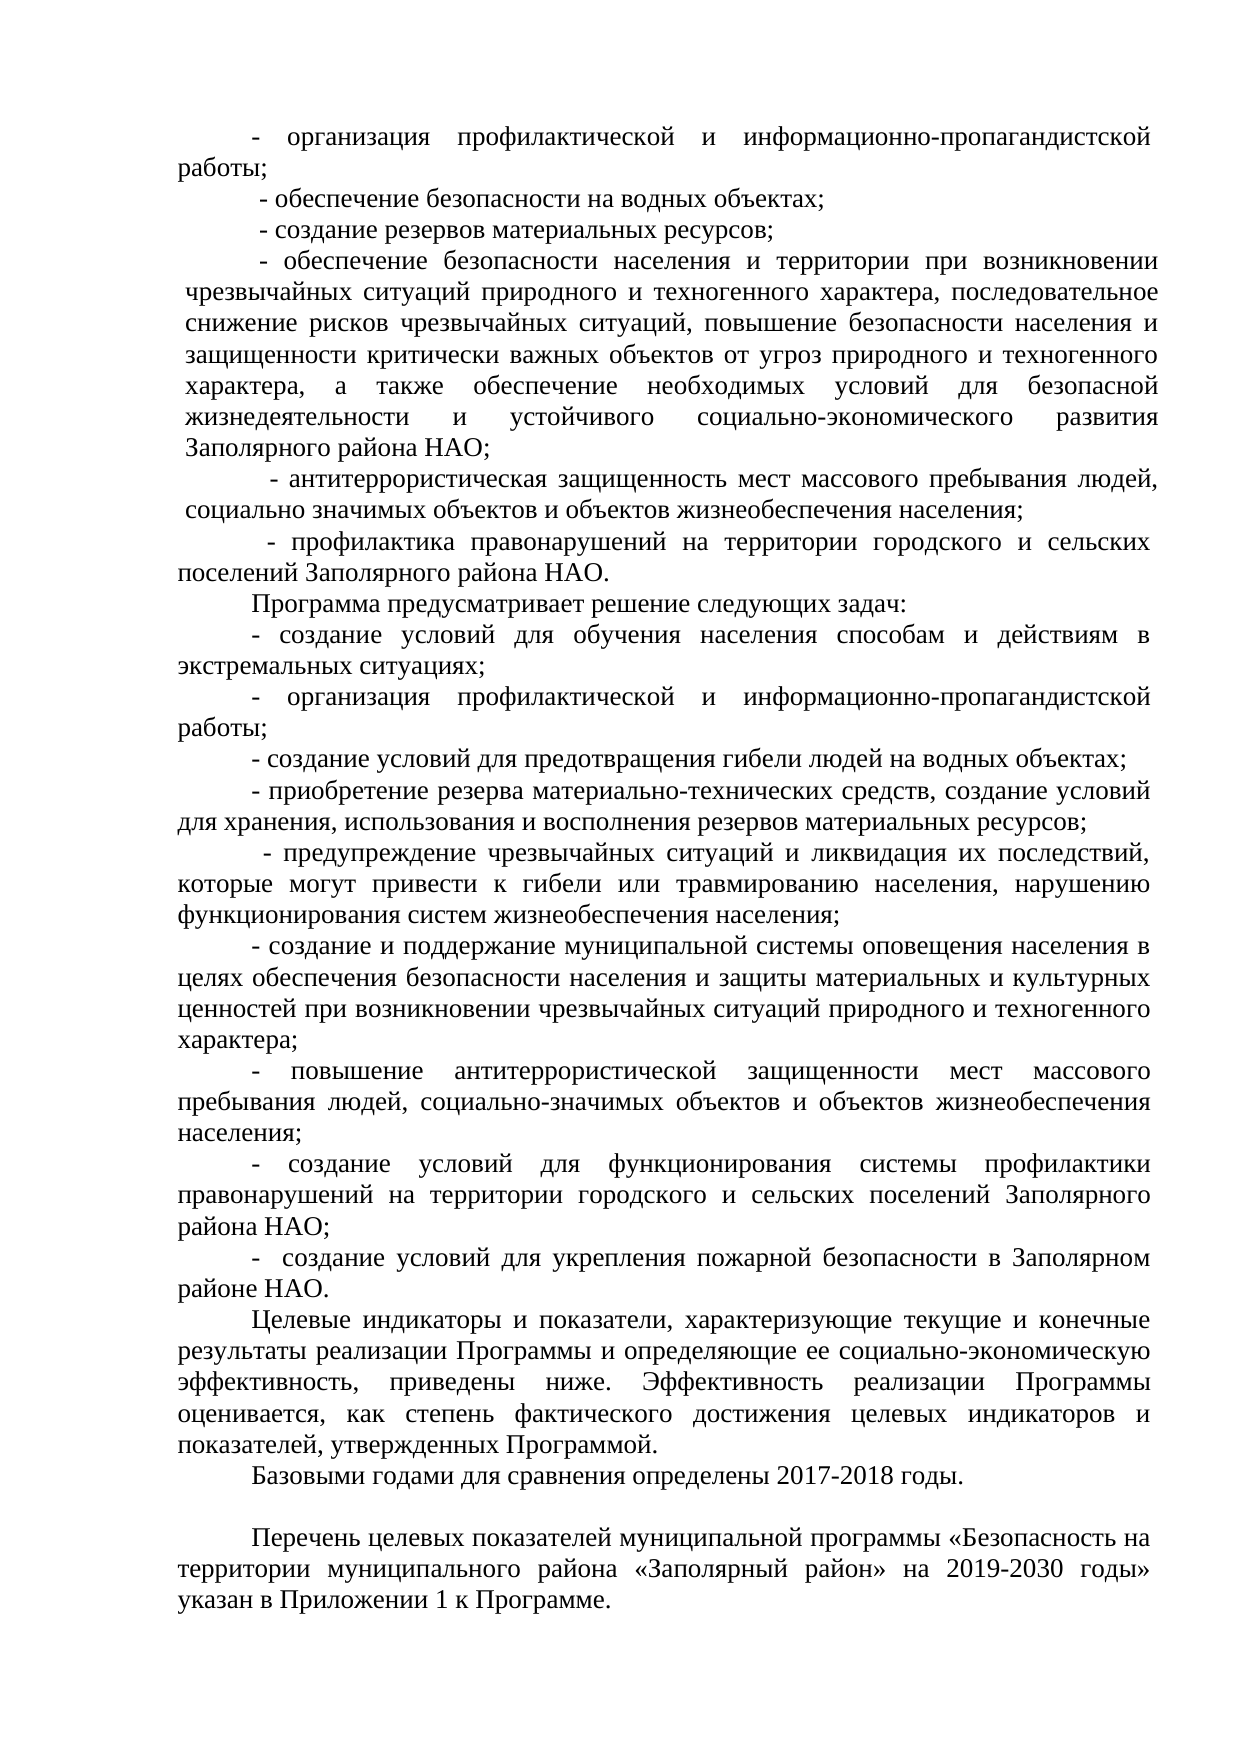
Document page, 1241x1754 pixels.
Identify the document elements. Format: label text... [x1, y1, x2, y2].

text Программа предусматривает решение следующих задач: [177, 587, 1152, 618]
text Перечень целевых показателей муниципальной программы «Безопасность на территории муниципального района «Заполярный район» на 2019-2030 годы» указан в Приложении 1 к Программе. [177, 1521, 1152, 1615]
text - приобретение резерва материально-технических средств, создание условий для хранения, использования и восполнения резервов материальных ресурсов; [177, 774, 1152, 836]
text - создание и поддержание муниципальной системы оповещения населения в целях обеспечения безопасности населения и защиты материальных и культурных ценностей при возникновении чрезвычайных ситуаций природного и техногенного характера; [177, 929, 1152, 1054]
text - создание условий для функционирования системы профилактики правонарушений на территории городского и сельских поселений Заполярного района НАО; [177, 1147, 1152, 1241]
text - антитеррористическая защищенность мест массового пребывания людей, социально значимых объектов и объектов жизнеобеспечения населения; [185, 462, 1159, 524]
text - предупреждение чрезвычайных ситуаций и ликвидация их последствий, которые могут привести к гибели или травмированию населения, нарушению функционирования систем жизнеобеспечения населения; [177, 836, 1152, 929]
text - повышение антитеррористической защищенности мест массового пребывания людей, социально-значимых объектов и объектов жизнеобеспечения населения; [177, 1054, 1152, 1147]
text Целевые индикаторы и показатели, характеризующие текущие и конечные результаты реализации Программы и определяющие ее социально-экономическую эффективность, приведены ниже. Эффективность реализации Программы оценивается, как степень фактического достижения целевых индикаторов и показателей, утвержденных Программой. [177, 1303, 1152, 1459]
text - обеспечение безопасности населения и территории при возникновении чрезвычайных ситуаций природного и техногенного характера, последовательное снижение рисков чрезвычайных ситуаций, повышение безопасности населения и защищенности критически важных объектов от угроз природного и техногенного характера, а также обеспечение необходимых условий для безопасной жизнедеятельности и устойчивого социально-экономического развития Заполярного района НАО; [185, 244, 1159, 462]
text Базовыми годами для сравнения определены 2017-2018 годы. [177, 1459, 1152, 1490]
text - создание резервов материальных ресурсов; [185, 213, 1159, 244]
text - создание условий для укрепления пожарной безопасности в Заполярном районе НАО. [177, 1241, 1152, 1303]
text - профилактика правонарушений на территории городского и сельских поселений Заполярного района НАО. [177, 182, 1152, 587]
text - организация профилактической и информационно-пропагандистской работы; [177, 119, 1152, 182]
text - организация профилактической и информационно-пропагандистской работы; [177, 680, 1152, 743]
text - создание условий для обучения населения способам и действиям в экстремальных ситуациях; [177, 618, 1152, 680]
text - обеспечение безопасности на водных объектах; [185, 182, 1159, 213]
text - создание условий для предотвращения гибели людей на водных объектах; [177, 743, 1152, 774]
